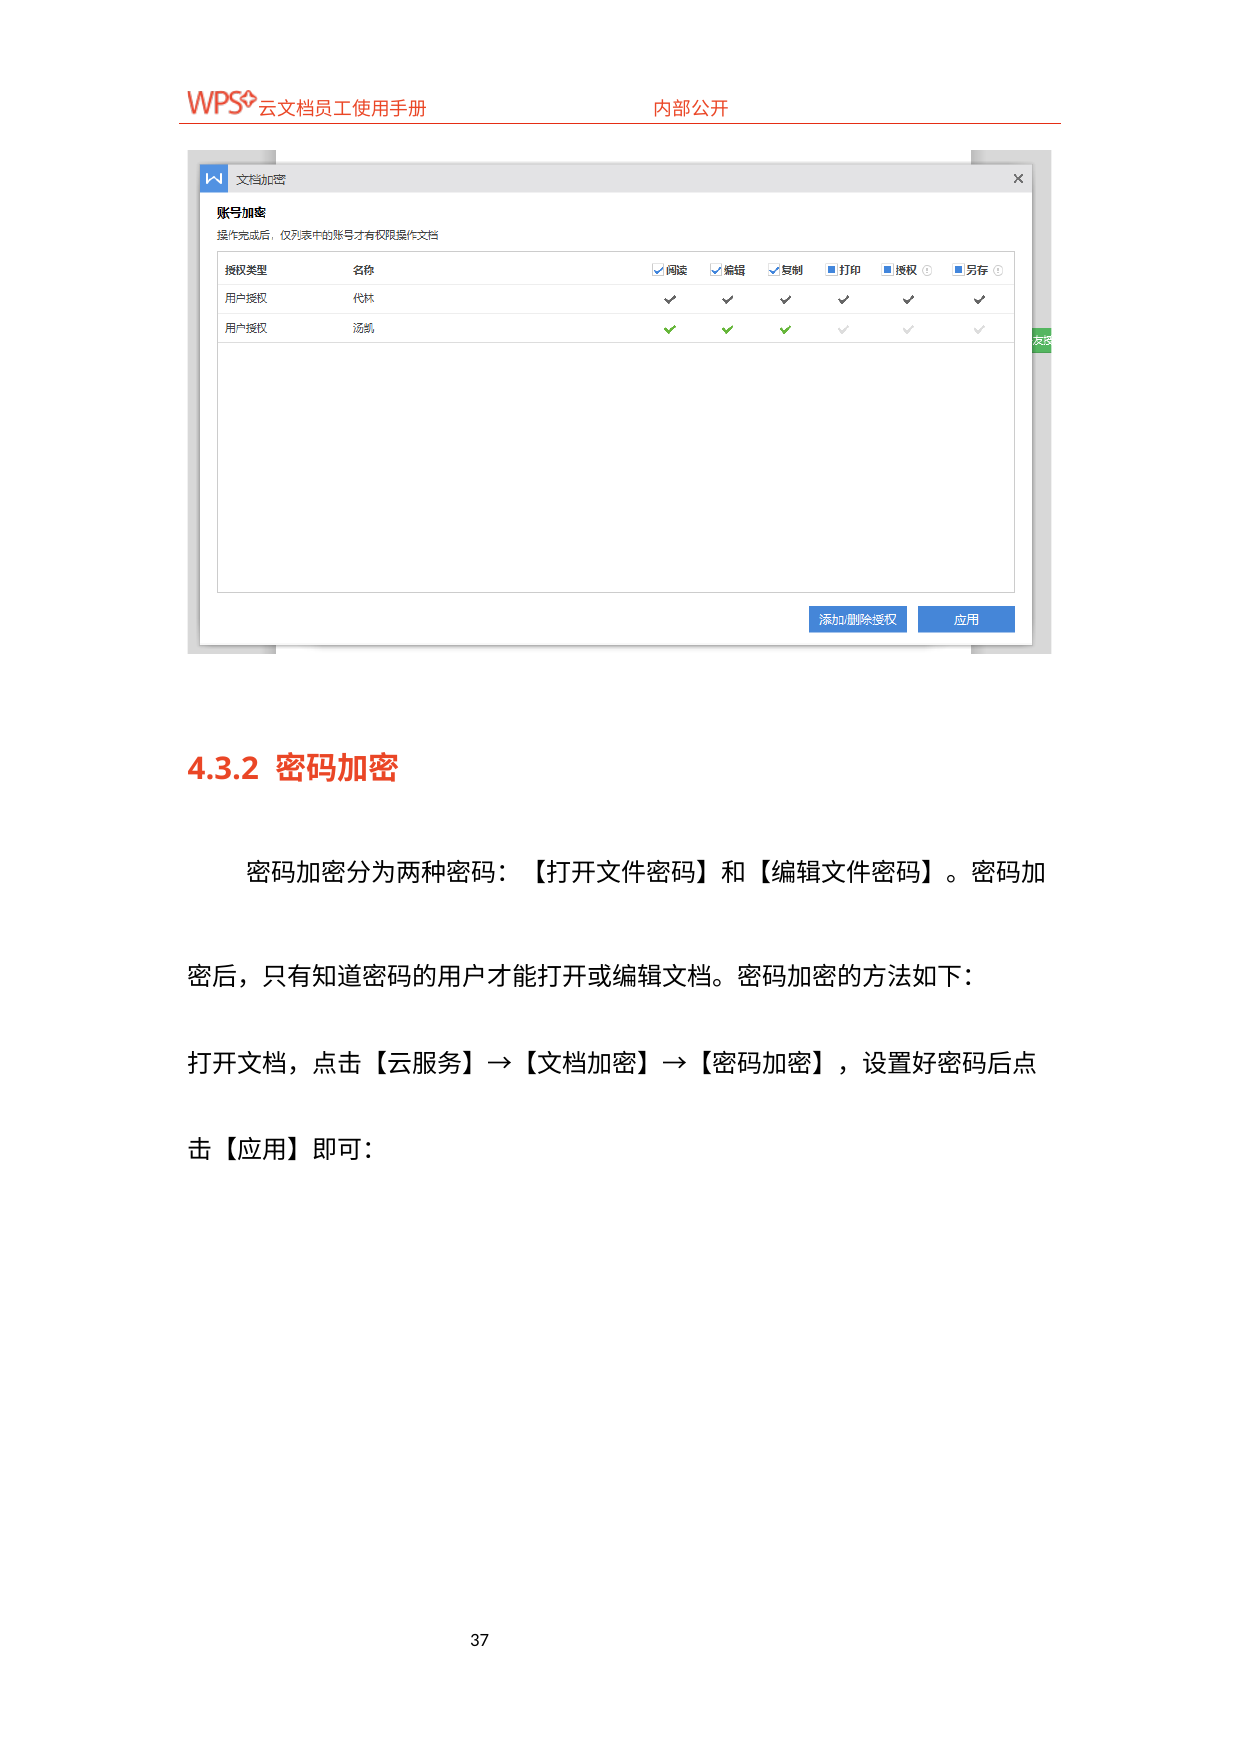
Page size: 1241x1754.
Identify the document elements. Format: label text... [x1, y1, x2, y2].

picture [187, 150, 1052, 654]
text 密码加密分为两种密码：【打开文件密码】和【编辑文件密码】。密码加密后，只有知道密码的用户才能打开或编辑文档。密码加密的方法如下： [187, 836, 1053, 1009]
subtitle 密码加密 [187, 732, 1053, 801]
list 打开文档，点击【云服务】→【文档加密】→【密码加密】，设置好密码后点击【应用】即可： [187, 1027, 1053, 1183]
picture [187, 90, 259, 116]
